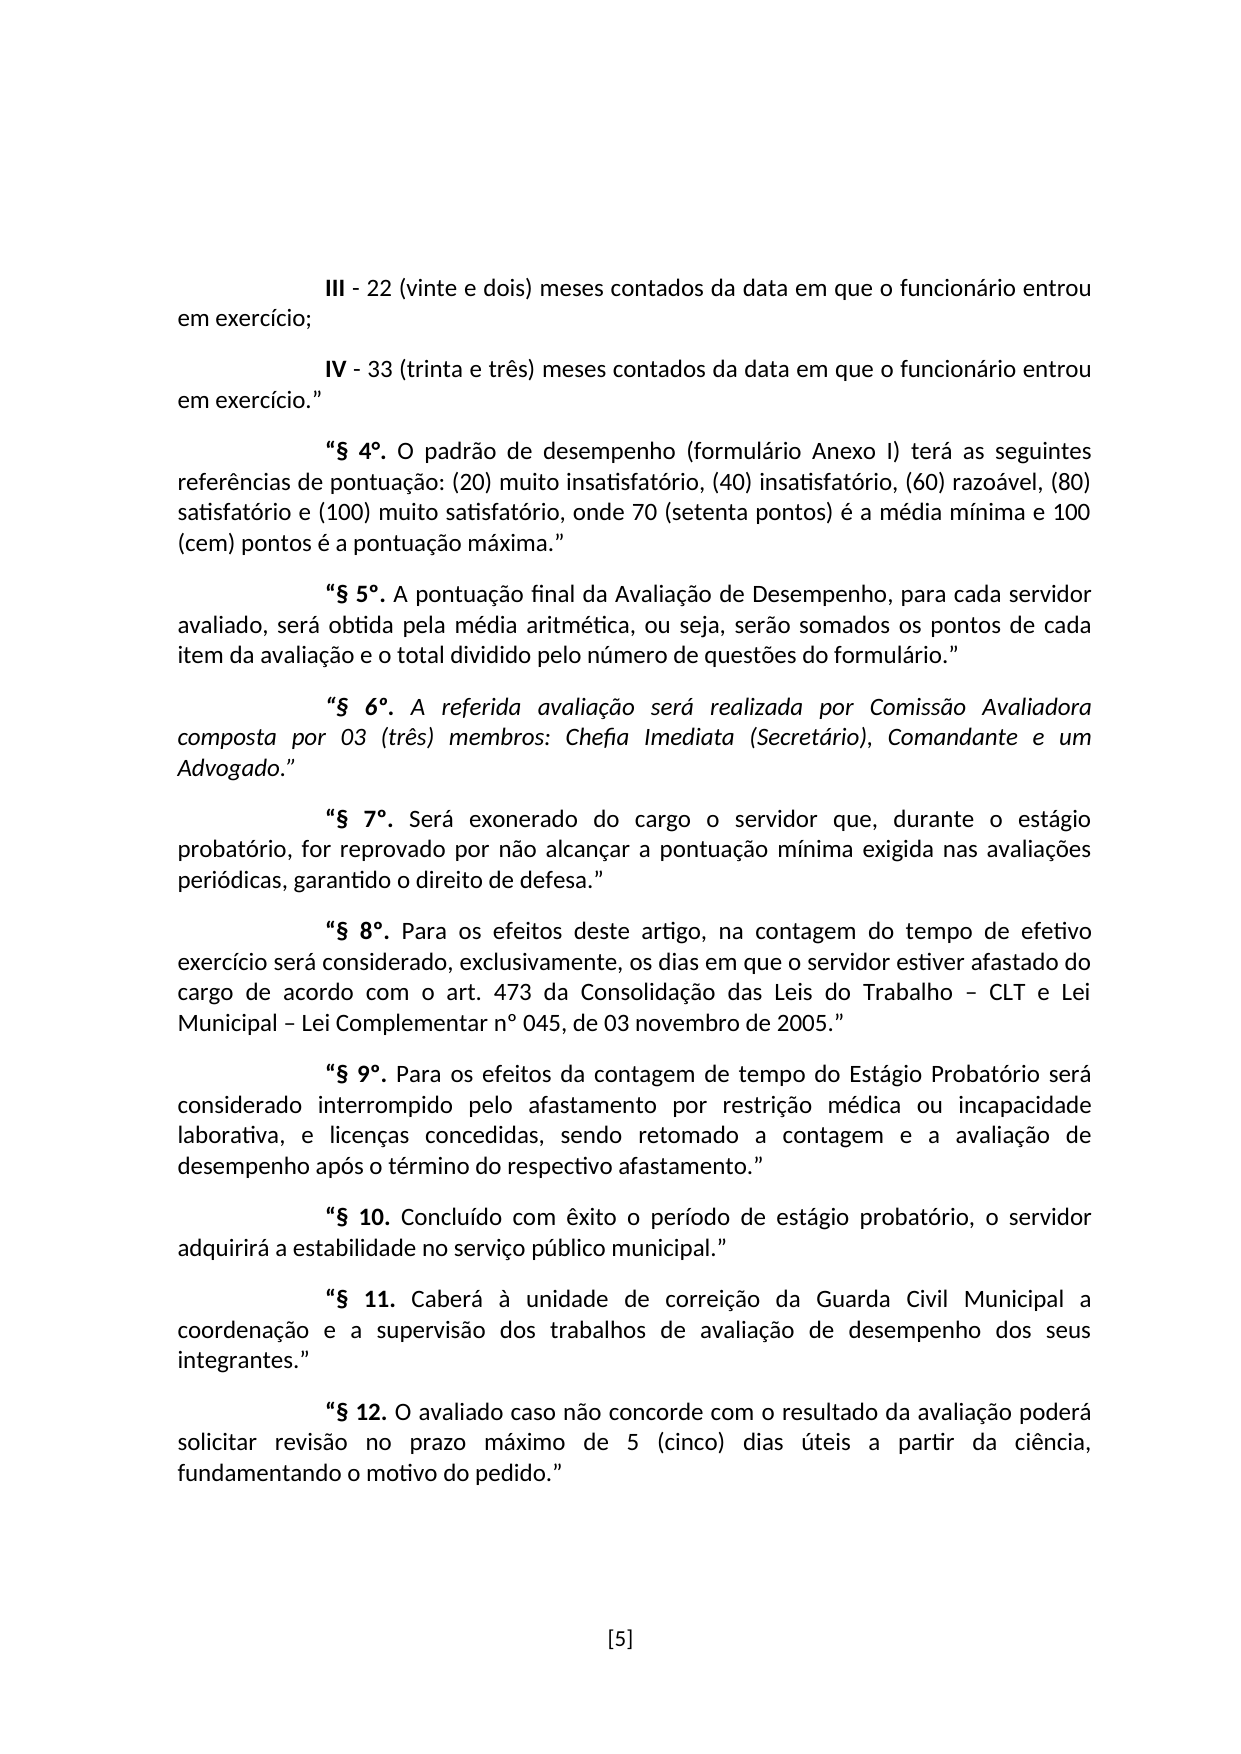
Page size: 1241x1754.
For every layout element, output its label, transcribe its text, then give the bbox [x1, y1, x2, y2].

text IV - 33 (trinta e três) meses contados da data em que o funcionário entrou em exercício.” [177, 353, 1093, 414]
text “§ 5º. A pontuação final da Avaliação de Desempenho, para cada servidor avaliado, será obtida pela média aritmética, ou seja, serão somados os pontos de cada item da avaliação e o total dividido pelo número de questões do formulário.” [177, 578, 1093, 670]
text III - 22 (vinte e dois) meses contados da data em que o funcionário entrou em exercício; [177, 272, 1093, 333]
text “§ 11. Caberá à unidade de correição da Guarda Civil Municipal a coordenação e a supervisão dos trabalhos de avaliação de desempenho dos seus integrantes.” [177, 1283, 1093, 1375]
text “§ 6º. A referida avaliação será realizada por Comissão Avaliadora composta por 03 (três) membros: Chefia Imediata (Secretário), Comandante e um Advogado.” [177, 691, 1093, 782]
text “§ 10. Concluído com êxito o período de estágio probatório, o servidor adquirirá a estabilidade no serviço público municipal.” [177, 1201, 1093, 1262]
text “§ 9º. Para os efeitos da contagem de tempo do Estágio Probatório será considerado interrompido pelo afastamento por restrição médica ou incapacidade laborativa, e licenças concedidas, sendo retomado a contagem e a avaliação de desempenho após o término do respectivo afastamento.” [177, 1058, 1093, 1181]
text “§ 8º. Para os efeitos deste artigo, na contagem do tempo de efetivo exercício será considerado, exclusivamente, os dias em que o servidor estiver afastado do cargo de acordo com o art. 473 da Consolidação das Leis do Trabalho – CLT e Lei Municipal – Lei Complementar nº 045, de 03 novembro de 2005.” [177, 916, 1093, 1038]
text “§ 7º. Será exonerado do cargo o servidor que, durante o estágio probatório, for reprovado por não alcançar a pontuação mínima exigida nas avaliações periódicas, garantido o direito de defesa.” [177, 803, 1093, 895]
text “§ 12. O avaliado caso não concorde com o resultado da avaliação poderá solicitar revisão no prazo máximo de 5 (cinco) dias úteis a partir da ciência, fundamentando o motivo do pedido.” [177, 1396, 1093, 1487]
text “§ 4°. O padrão de desempenho (formulário Anexo I) terá as seguintes referências de pontuação: (20) muito insatisfatório, (40) insatisfatório, (60) razoável, (80) satisfatório e (100) muito satisfatório, onde 70 (setenta pontos) é a média mínima e 100 (cem) pontos é a pontuação máxima.” [177, 435, 1093, 557]
